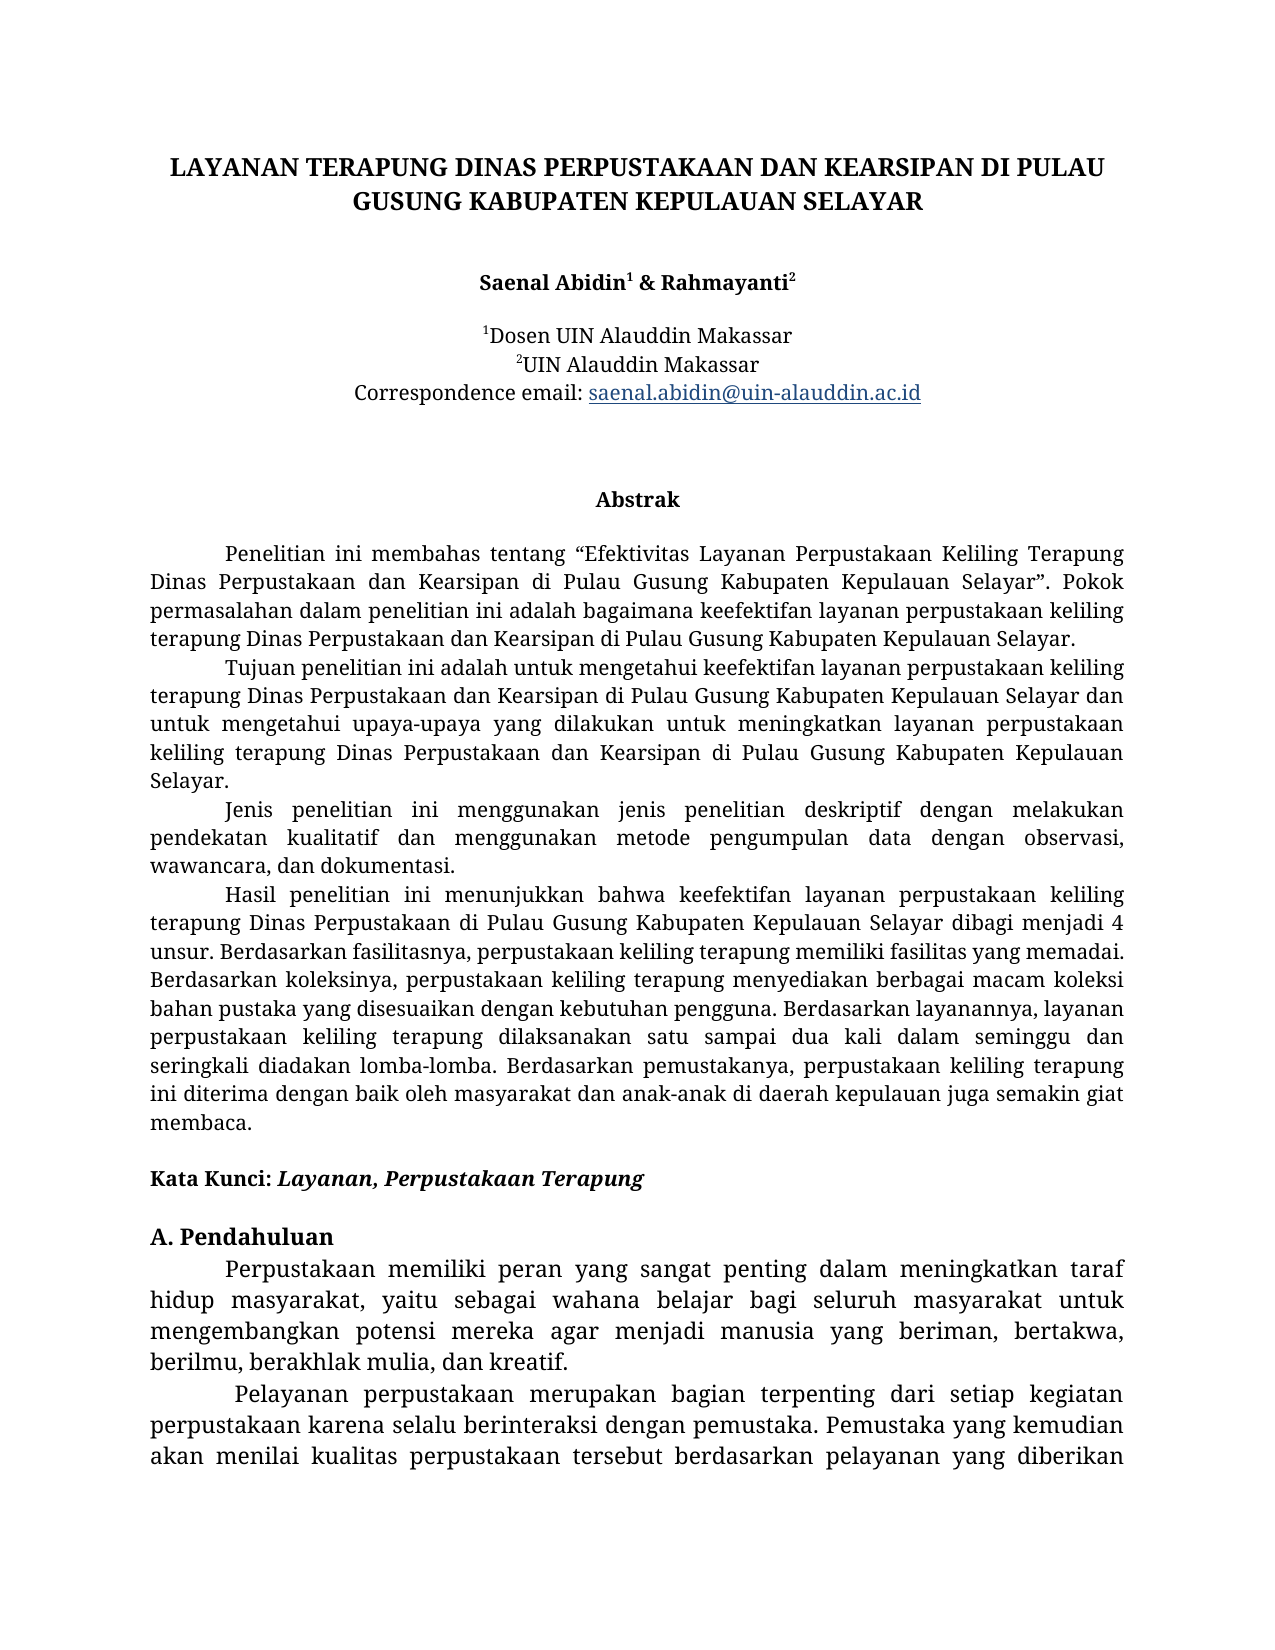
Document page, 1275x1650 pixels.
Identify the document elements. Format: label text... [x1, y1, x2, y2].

text Penelitian ini membahas tentang “Efektivitas Layanan Perpustakaan Keliling Terapung Dinas Perpustakaan dan Kearsipan di Pulau Gusung Kabupaten Kepulauan Selayar”. Pokok permasalahan dalam penelitian ini adalah bagaimana keefektifan layanan perpustakaan keliling terapung Dinas Perpustakaan dan Kearsipan di Pulau Gusung Kabupaten Kepulauan Selayar. [150, 539, 1125, 653]
text Correspondence email: saenal.abidin@uin-alauddin.ac.id [150, 378, 1125, 407]
text LAYANAN TERAPUNG DINAS PERPUSTAKAAN DAN KEARSIPAN DI PULAU GUSUNG KABUPATEN KEPULAUAN SELAYAR [150, 150, 1125, 218]
text Saenal Abidin1 & Rahmayanti2 [150, 268, 1125, 297]
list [150, 1378, 1125, 1471]
text Perpustakaan memiliki peran yang sangat penting dalam meningkatkan taraf hidup masyarakat, yaitu sebagai wahana belajar bagi seluruh masyarakat untuk mengembangkan potensi mereka agar menjadi manusia yang beriman, bertakwa, berilmu, berakhlak mulia, dan kreatif. [150, 1253, 1125, 1378]
text Jenis penelitian ini menggunakan jenis penelitian deskriptif dengan melakukan pendekatan kualitatif dan menggunakan metode pengumpulan data dengan observasi, wawancara, dan dokumentasi. [150, 795, 1125, 880]
text Tujuan penelitian ini adalah untuk mengetahui keefektifan layanan perpustakaan keliling terapung Dinas Perpustakaan dan Kearsipan di Pulau Gusung Kabupaten Kepulauan Selayar dan untuk mengetahui upaya-upaya yang dilakukan untuk meningkatkan layanan perpustakaan keliling terapung Dinas Perpustakaan dan Kearsipan di Pulau Gusung Kabupaten Kepulauan Selayar. [150, 653, 1125, 795]
text 1Dosen UIN Alauddin Makassar [150, 322, 1125, 350]
text Kata Kunci: Layanan, Perpustakaan Terapung [150, 1164, 1125, 1193]
list Pendahuluan [150, 1221, 1125, 1253]
text 2UIN Alauddin Makassar [150, 350, 1125, 378]
text Abstrak [150, 485, 1125, 514]
text Hasil penelitian ini menunjukkan bahwa keefektifan layanan perpustakaan keliling terapung Dinas Perpustakaan di Pulau Gusung Kabupaten Kepulauan Selayar dibagi menjadi 4 unsur. Berdasarkan fasilitasnya, perpustakaan keliling terapung memiliki fasilitas yang memadai. Berdasarkan koleksinya, perpustakaan keliling terapung menyediakan berbagai macam koleksi bahan pustaka yang disesuaikan dengan kebutuhan pengguna. Berdasarkan layanannya, layanan perpustakaan keliling terapung dilaksanakan satu sampai dua kali dalam seminggu dan seringkali diadakan lomba-lomba. Berdasarkan pemustakanya, perpustakaan keliling terapung ini diterima dengan baik oleh masyarakat dan anak-anak di daerah kepulauan juga semakin giat membaca. [150, 880, 1125, 1136]
